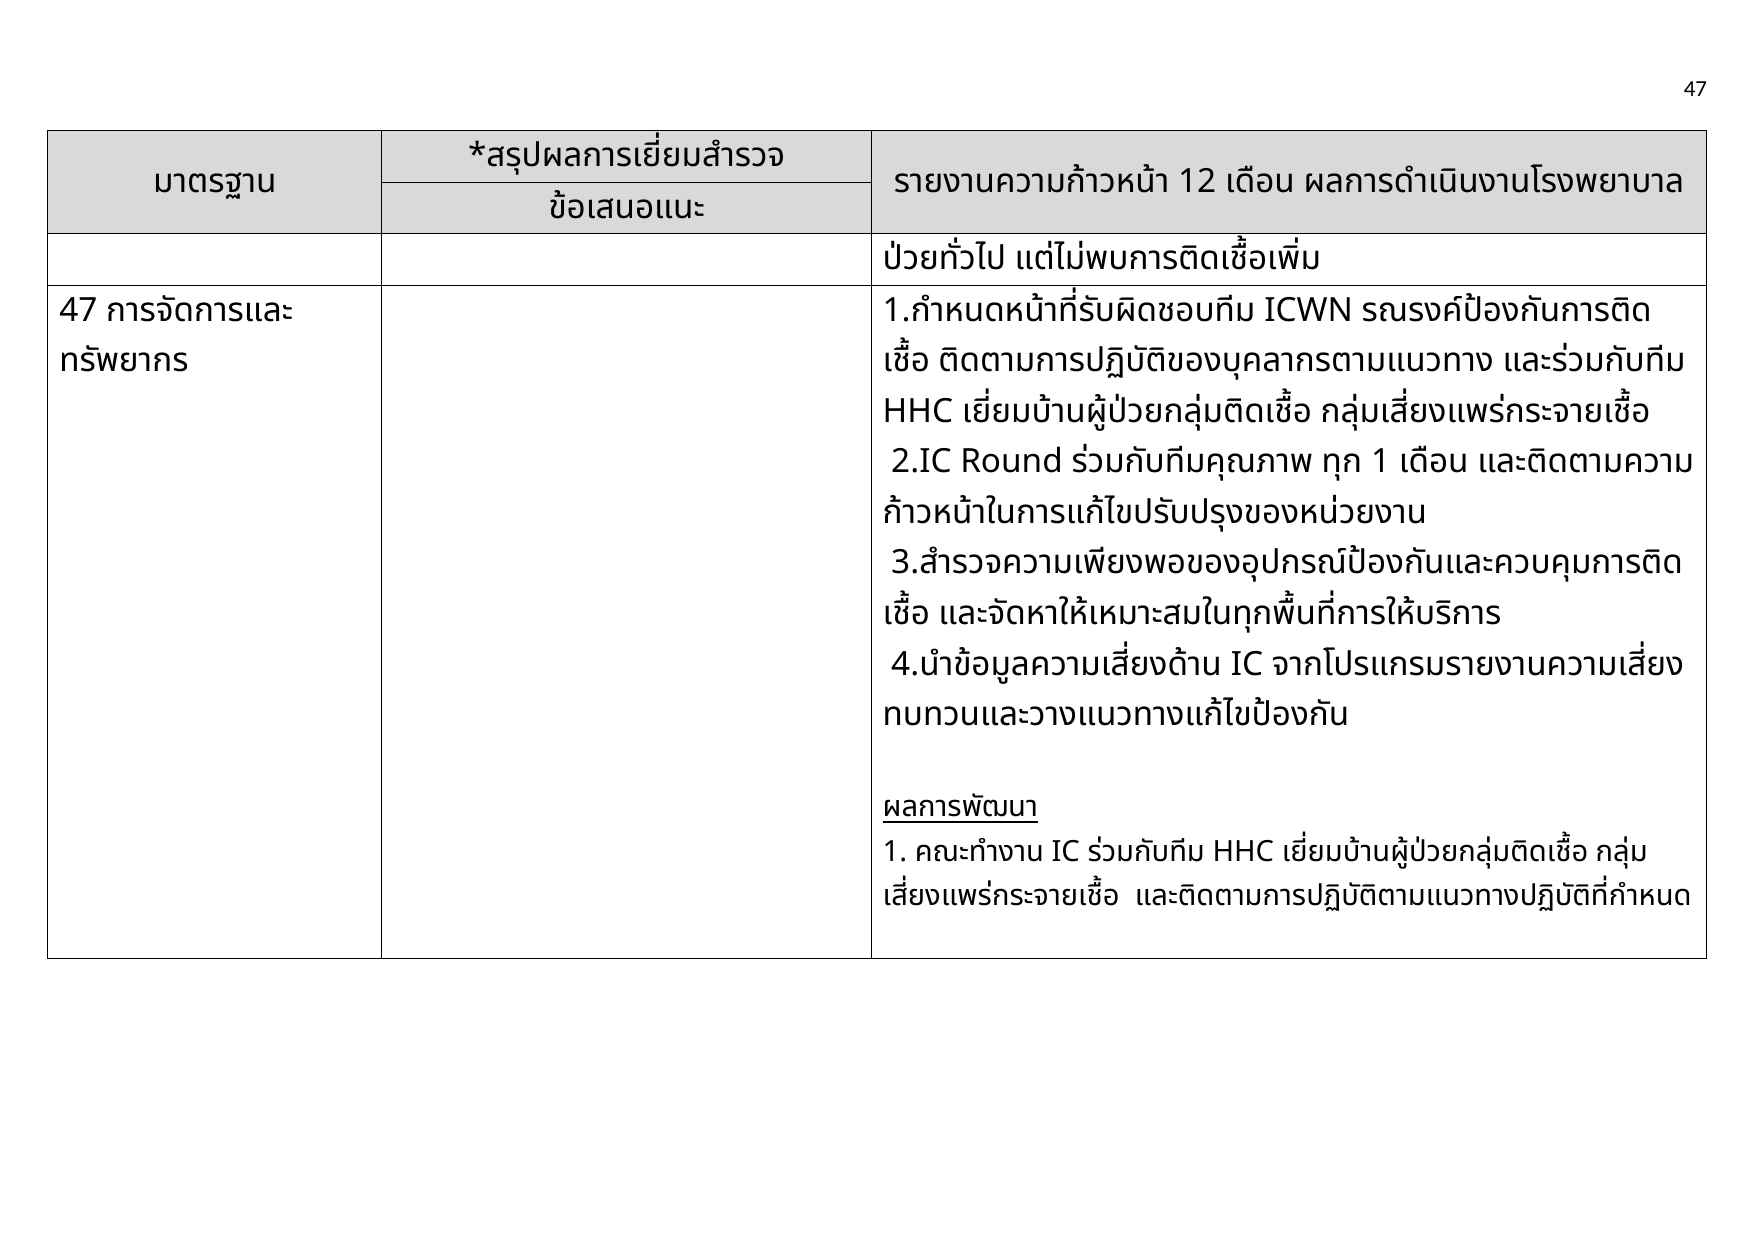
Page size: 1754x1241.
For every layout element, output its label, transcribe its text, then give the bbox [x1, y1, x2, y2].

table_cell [872, 286, 1706, 958]
table_header มาตรฐาน [48, 131, 381, 233]
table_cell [48, 234, 381, 284]
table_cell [872, 234, 1706, 284]
table_cell ข้อเสนอแนะ [382, 183, 871, 233]
table_header รายงานความก้าวหน้า 12 เดือน ผลการดำเนินงานโรงพยาบาล [872, 131, 1706, 233]
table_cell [382, 234, 871, 284]
table_cell [382, 286, 871, 958]
table_cell 47 การจัดการและทรัพยากร [48, 286, 381, 958]
table_header *สรุปผลการเยี่ยมสำรวจ [382, 131, 871, 182]
